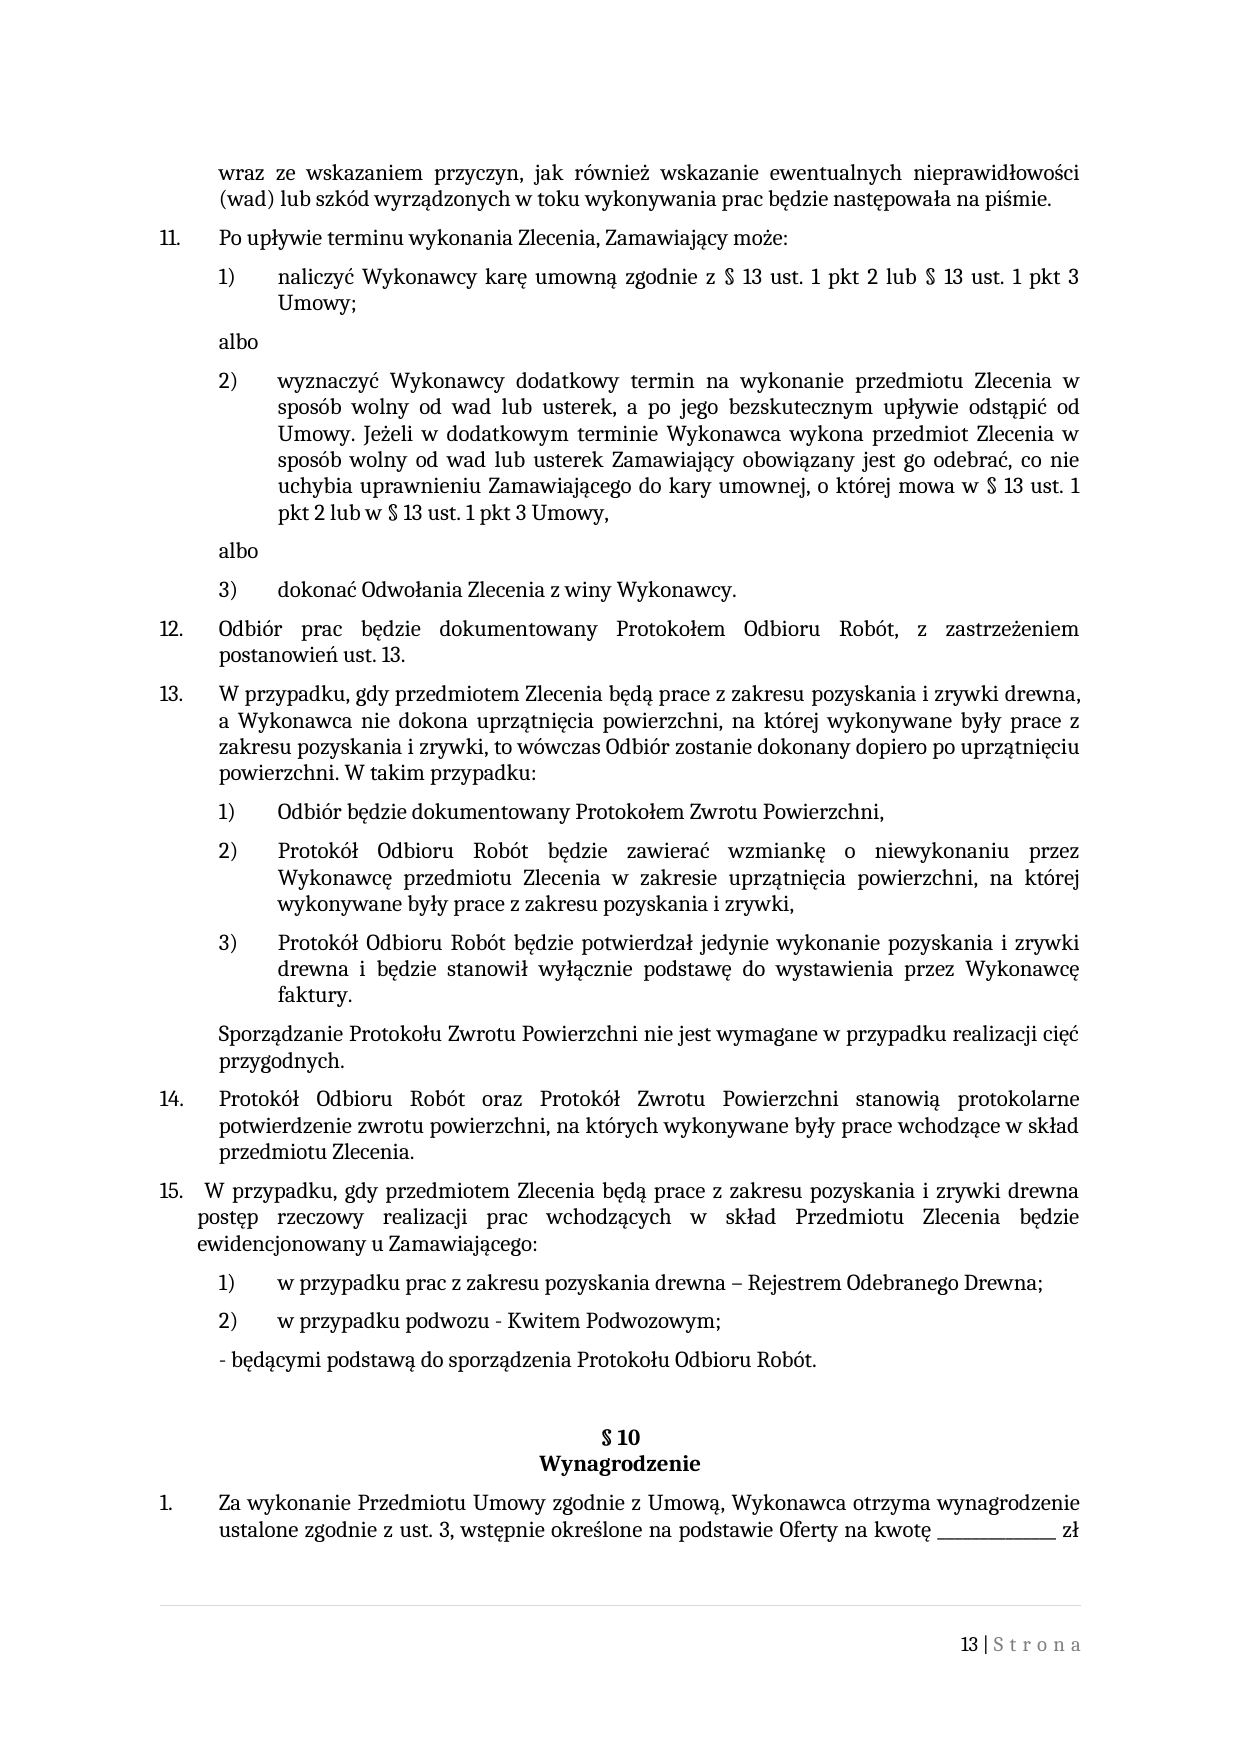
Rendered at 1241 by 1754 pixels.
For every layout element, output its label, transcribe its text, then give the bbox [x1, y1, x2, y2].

list W przypadku, gdy przedmiotem Zlecenia będą prace z zakresu pozyskania i zrywki drewna postęp rzeczowy realizacji prac wchodzących w skład Przedmiotu Zlecenia będzie ewidencjonowany u Zamawiającego: [159, 1178, 1081, 1257]
list Po upływie terminu wykonania Zlecenia, Zamawiający może: [159, 225, 1081, 251]
list dokonać Odwołania Zlecenia z winy Wykonawcy. [218, 577, 1081, 603]
list w przypadku prac z zakresu pozyskania drewna – Rejestrem Odebranego Drewna; [218, 1269, 1081, 1296]
text § 10 Wynagrodzenie [159, 1425, 1081, 1477]
list Odbiór prac będzie dokumentowany Protokołem Odbioru Robót, z zastrzeżeniem postanowień ust. 13. [159, 616, 1081, 669]
list Protokół Odbioru Robót będzie zawierać wzmiankę o niewykonaniu przez Wykonawcę przedmiotu Zlecenia w zakresie uprzątnięcia powierzchni, na której wykonywane były prace z zakresu pozyskania i zrywki, [218, 838, 1081, 917]
list wyznaczyć Wykonawcy dodatkowy termin na wykonanie przedmiotu Zlecenia w sposób wolny od wad lub usterek, a po jego bezskutecznym upływie odstąpić od Umowy. Jeżeli w dodatkowym terminie Wykonawca wykona przedmiot Zlecenia w sposób wolny od wad lub usterek Zamawiający obowiązany jest go odebrać, co nie uchybia uprawnieniu Zamawiającego do kary umownej, o której mowa w § 13 ust. 1 pkt 2 lub w § 13 ust. 1 pkt 3 Umowy, [218, 368, 1081, 526]
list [159, 1490, 1081, 1543]
text - będącymi podstawą do sporządzenia Protokołu Odbioru Robót. [218, 1347, 1081, 1373]
list naliczyć Wykonawcy karę umowną zgodnie z § 13 ust. 1 pkt 2 lub § 13 ust. 1 pkt 3 Umowy; [218, 263, 1081, 316]
text albo [218, 329, 1081, 355]
list Odbiór będzie dokumentowany Protokołem Zwrotu Powierzchni, [218, 799, 1081, 825]
list W przypadku, gdy przedmiotem Zlecenia będą prace z zakresu pozyskania i zrywki drewna, a Wykonawca nie dokona uprzątnięcia powierzchni, na której wykonywane były prace z zakresu pozyskania i zrywki, to wówczas Odbiór zostanie dokonany dopiero po uprzątnięciu powierzchni. W takim przypadku: [159, 681, 1081, 787]
list Protokół Odbioru Robót oraz Protokół Zwrotu Powierzchni stanowią protokolarne potwierdzenie zwrotu powierzchni, na których wykonywane były prace wchodzące w skład przedmiotu Zlecenia. [159, 1086, 1081, 1165]
text albo [218, 538, 1081, 564]
text Sporządzanie Protokołu Zwrotu Powierzchni nie jest wymagane w przypadku realizacji cięć przygodnych. [218, 1021, 1081, 1074]
list Protokół Odbioru Robót będzie potwierdzał jedynie wykonanie pozyskania i zrywki drewna i będzie stanowił wyłącznie podstawę do wystawienia przez Wykonawcę faktury. [218, 929, 1081, 1008]
list w przypadku podwozu - Kwitem Podwozowym; [218, 1308, 1081, 1334]
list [159, 159, 1081, 212]
